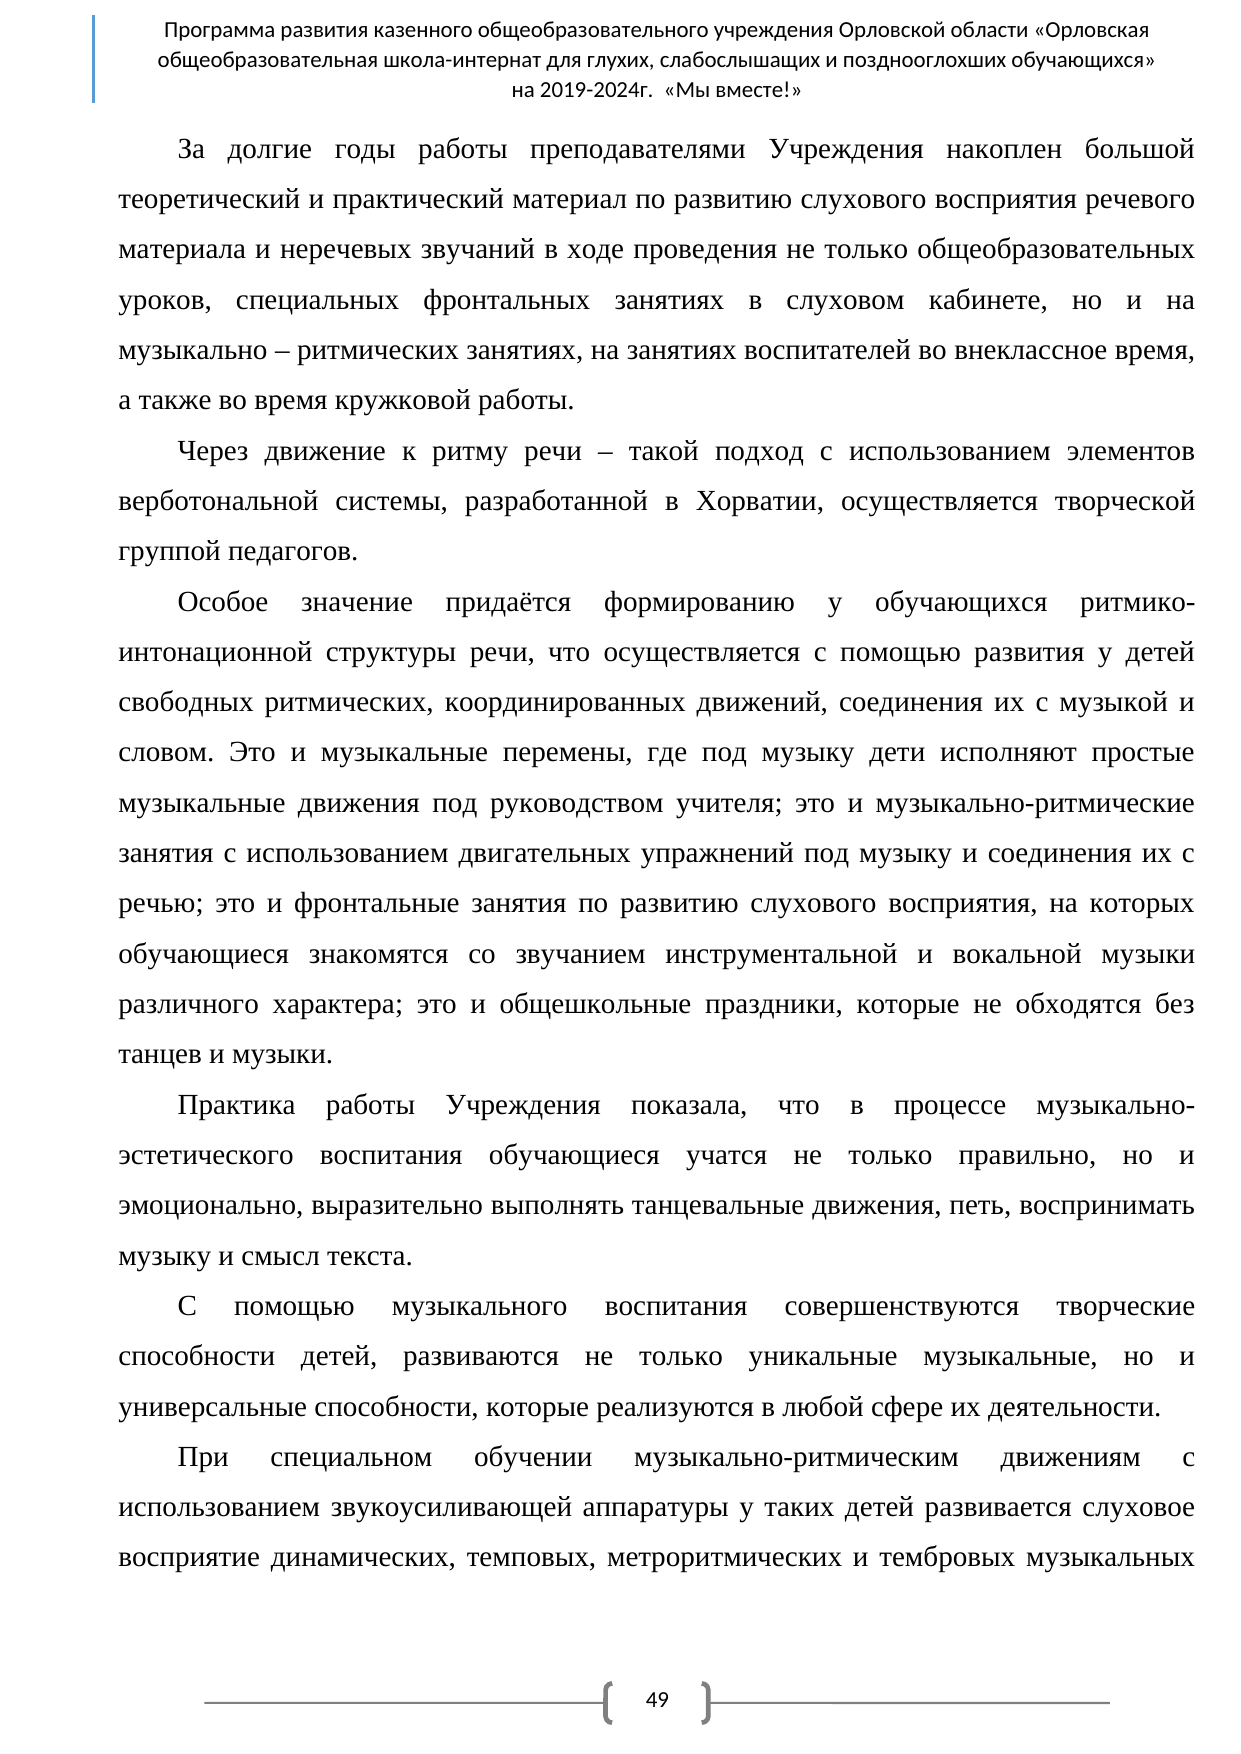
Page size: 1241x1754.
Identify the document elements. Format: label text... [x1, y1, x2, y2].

text С помощью музыкального воспитания совершенствуются творческие способности детей, развиваются не только уникальные музыкальные, но и универсальные способности, которые реализуются в любой сфере их деятельности. [118, 1288, 1196, 1422]
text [118, 1439, 1196, 1573]
text Практика работы Учреждения показала, что в процессе музыкально-эстетического воспитания обучающиеся учатся не только правильно, но и эмоционально, выразительно выполнять танцевальные движения, петь, воспринимать музыку и смысл текста. [118, 1087, 1196, 1271]
text За долгие годы работы преподавателями Учреждения накоплен большой теоретический и практический материал по развитию слухового восприятия речевого материала и неречевых звучаний в ходе проведения не только общеобразовательных уроков, специальных фронтальных занятиях в слуховом кабинете, но и на музыкально – ритмических занятиях, на занятиях воспитателей во внеклассное время, а также во время кружковой работы. [118, 131, 1196, 416]
text Особое значение придаётся формированию у обучающихся ритмико-интонационной структуры речи, что осуществляется с помощью развития у детей свободных ритмических, координированных движений, соединения их с музыкой и словом. Это и музыкальные перемены, где под музыку дети исполняют простые музыкальные движения под руководством учителя; это и музыкально-ритмические занятия с использованием двигательных упражнений под музыку и соединения их с речью; это и фронтальные занятия по развитию слухового восприятия, на которых обучающиеся знакомятся со звучанием инструментальной и вокальной музыки различного характера; это и общешкольные праздники, которые не обходятся без танцев и музыки. [118, 584, 1196, 1070]
text Через движение к ритму речи – такой подход с использованием элементов верботональной системы, разработанной в Хорватии, осуществляется творческой группой педагогов. [118, 433, 1196, 567]
